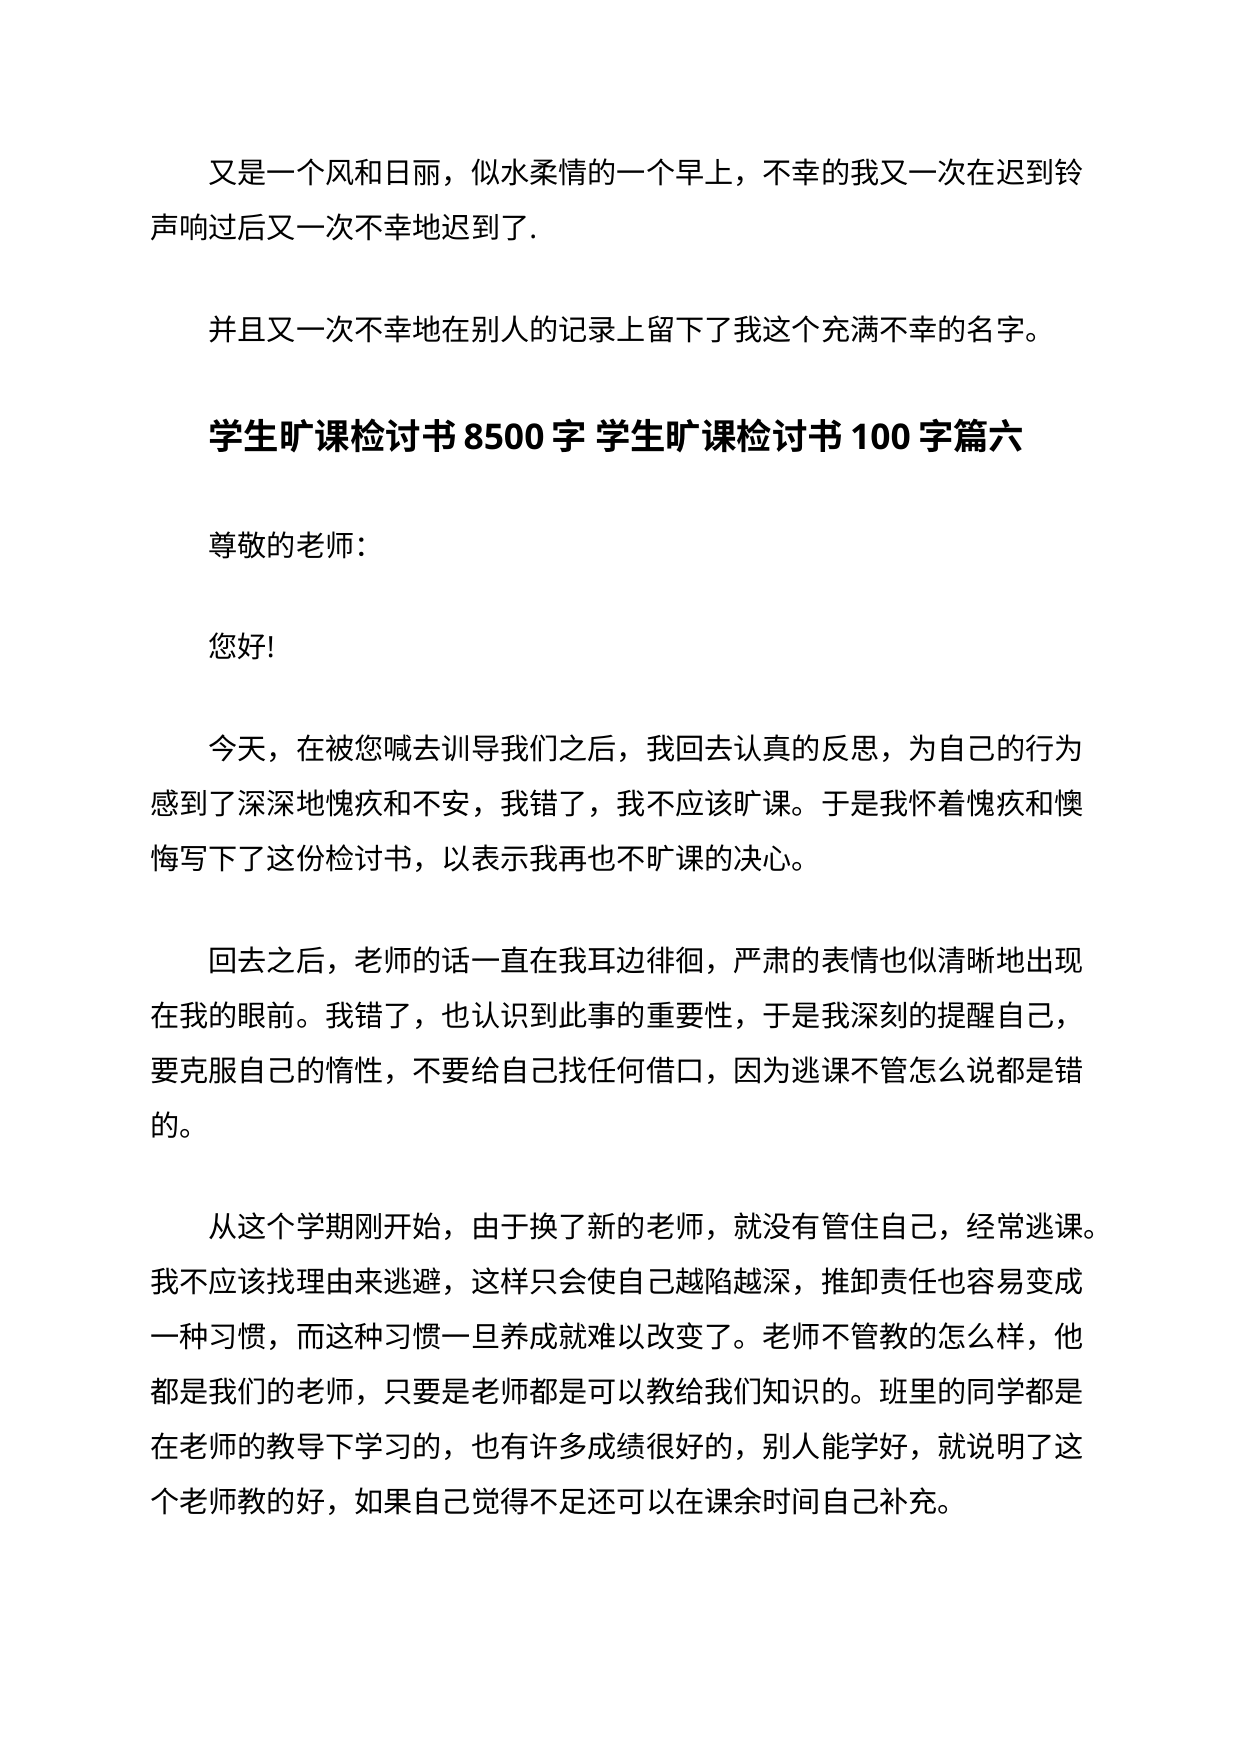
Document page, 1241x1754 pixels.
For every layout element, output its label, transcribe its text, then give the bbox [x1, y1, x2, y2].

text 并且又一次不幸地在别人的记录上留下了我这个充满不幸的名字。 [150, 307, 1090, 349]
text 又是一个风和日丽，似水柔情的一个早上，不幸的我又一次在迟到铃声响过后又一次不幸地迟到了. [150, 150, 1090, 247]
text 从这个学期刚开始，由于换了新的老师，就没有管住自己，经常逃课。我不应该找理由来逃避，这样只会使自己越陷越深，推卸责任也容易变成一种习惯，而这种习惯一旦养成就难以改变了。老师不管教的怎么样，他都是我们的老师，只要是老师都是可以教给我们知识的。班里的同学都是在老师的教导下学习的，也有许多成绩很好的，别人能学好，就说明了这个老师教的好，如果自己觉得不足还可以在课余时间自己补充。 [150, 1204, 1090, 1521]
text 尊敬的老师： [150, 522, 1090, 564]
text 学生旷课检讨书8500字 学生旷课检讨书100字篇六 [150, 409, 1090, 460]
text 您好! [150, 624, 1090, 666]
text 回去之后，老师的话一直在我耳边徘徊，严肃的表情也似清晰地出现在我的眼前。我错了，也认识到此事的重要性，于是我深刻的提醒自己，要克服自己的惰性，不要给自己找任何借口，因为逃课不管怎么说都是错的。 [150, 937, 1090, 1144]
text 今天，在被您喊去训导我们之后，我回去认真的反思，为自己的行为感到了深深地愧疚和不安，我错了，我不应该旷课。于是我怀着愧疚和懊悔写下了这份检讨书，以表示我再也不旷课的决心。 [150, 726, 1090, 878]
